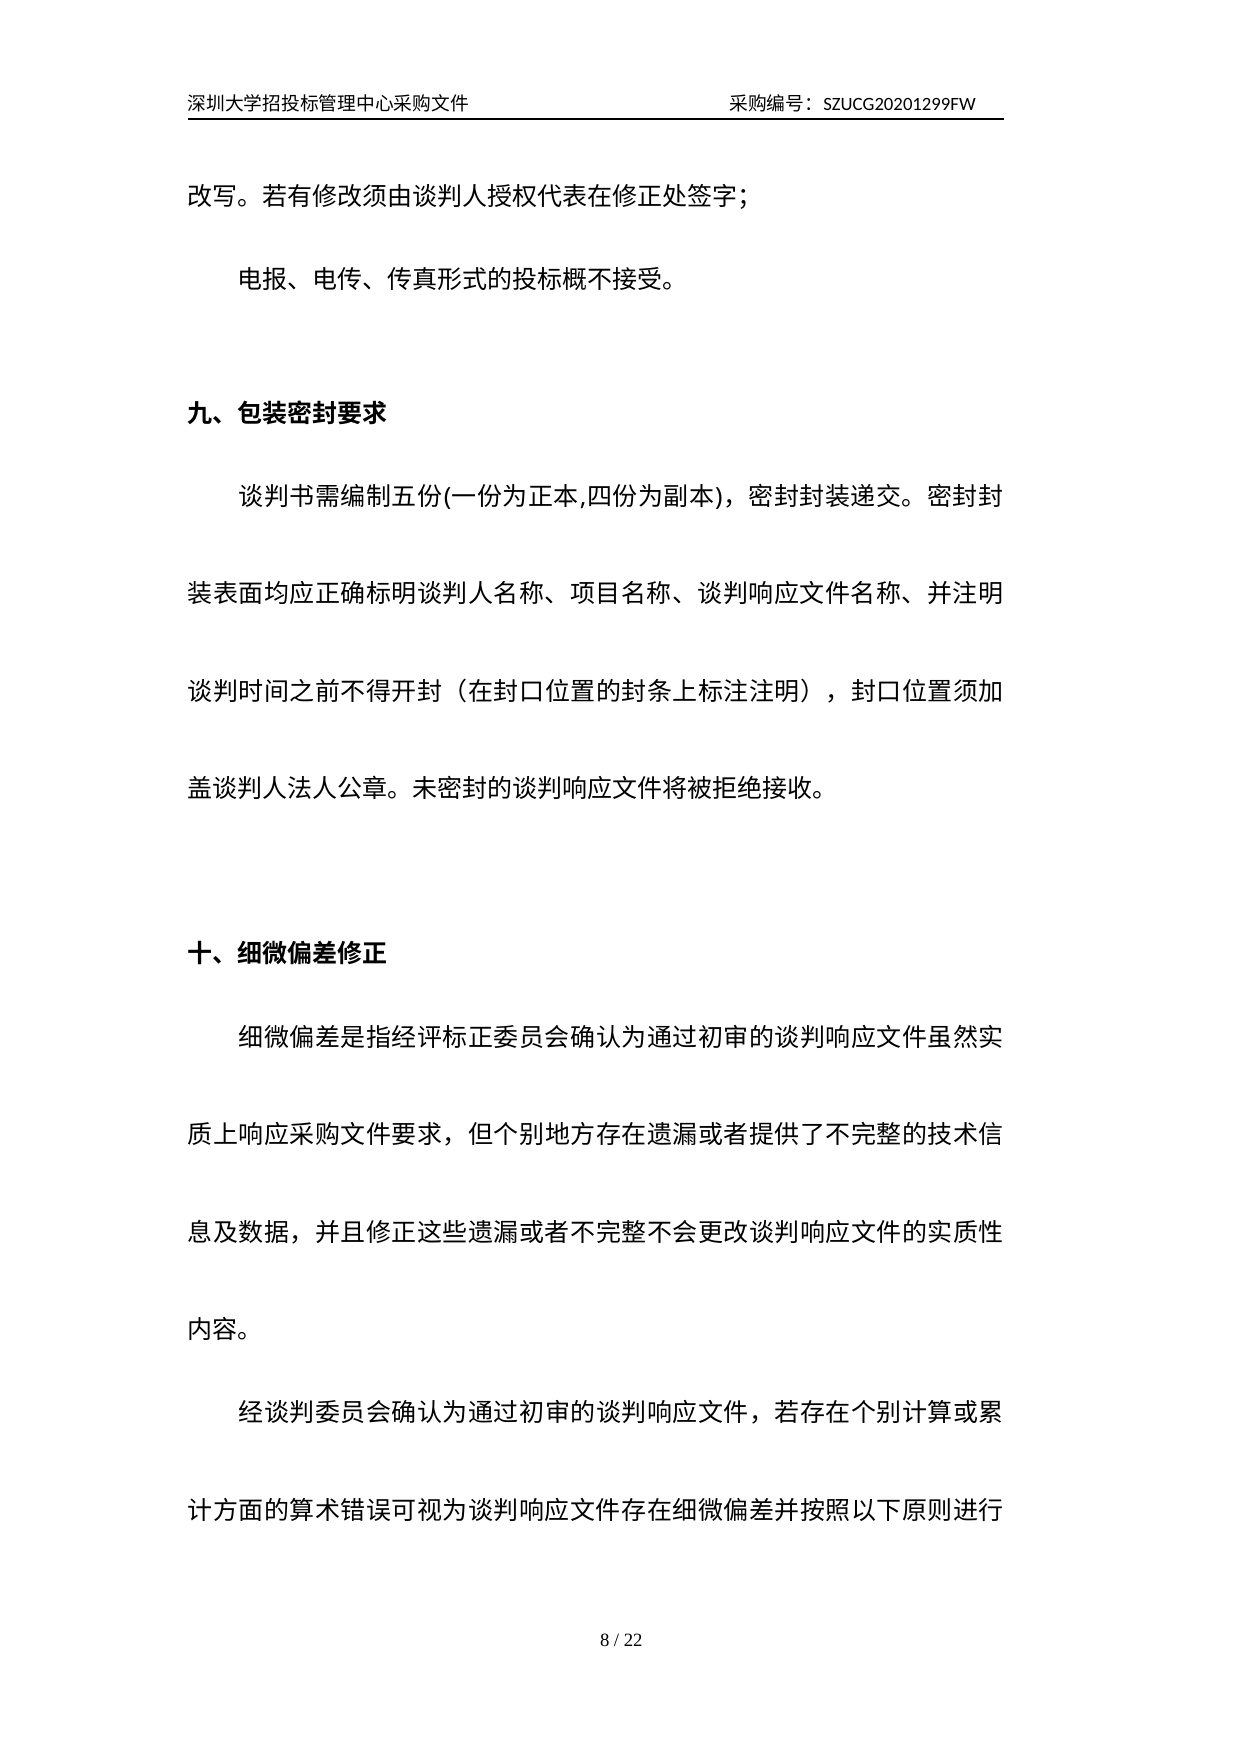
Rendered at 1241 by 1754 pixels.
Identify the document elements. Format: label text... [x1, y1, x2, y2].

text 十、细微偏差修正 [187, 919, 1004, 984]
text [187, 1378, 1004, 1541]
text 电报、电传、传真形式的投标概不接受。 [187, 245, 1004, 310]
text 九、包装密封要求 [187, 379, 1004, 444]
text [187, 162, 1004, 227]
text 细微偏差是指经评标正委员会确认为通过初审的谈判响应文件虽然实质上响应采购文件要求，但个别地方存在遗漏或者提供了不完整的技术信息及数据，并且修正这些遗漏或者不完整不会更改谈判响应文件的实质性内容。 [187, 1003, 1004, 1360]
text 谈判书需编制五份(一份为正本,四份为副本)，密封封装递交。密封封装表面均应正确标明谈判人名称、项目名称、谈判响应文件名称、并注明谈判时间之前不得开封（在封口位置的封条上标注注明），封口位置须加盖谈判人法人公章。未密封的谈判响应文件将被拒绝接收。 [187, 462, 1004, 819]
